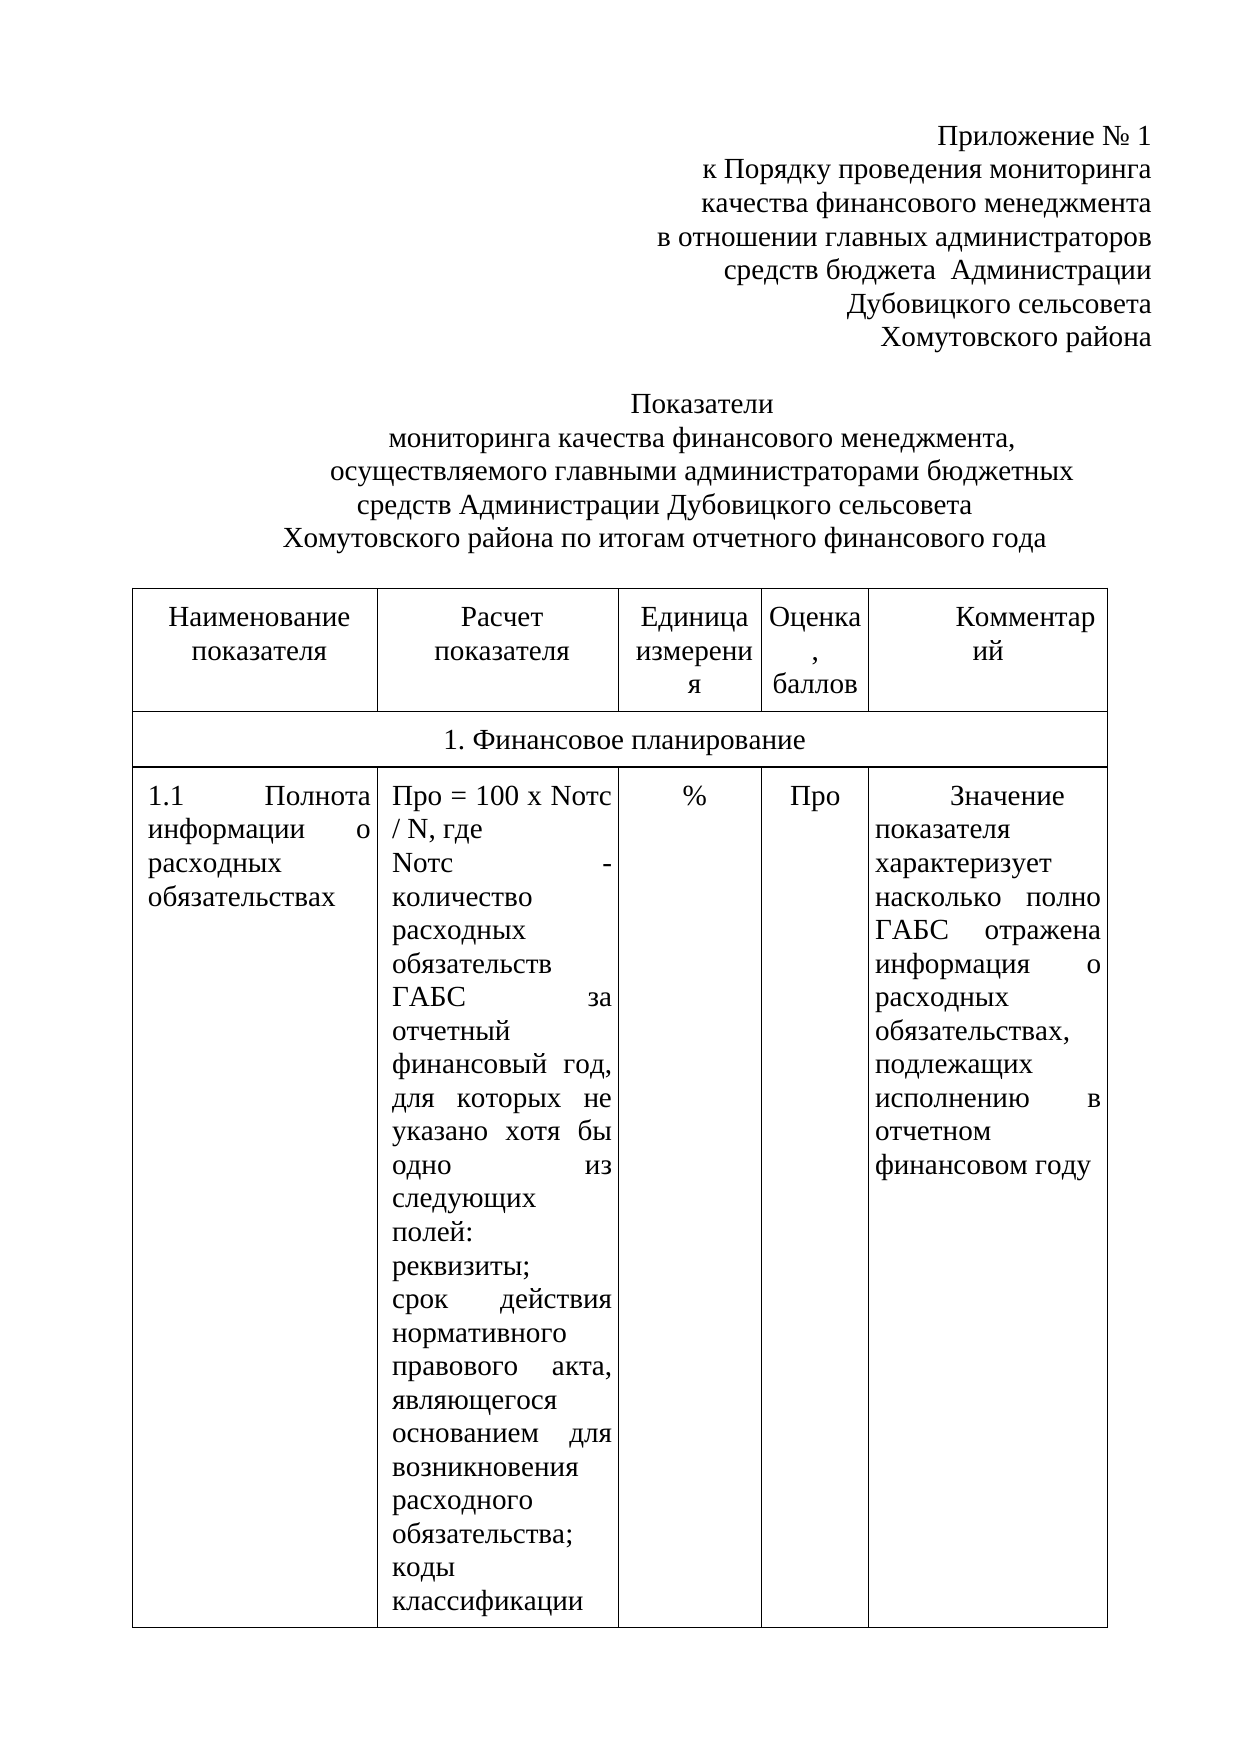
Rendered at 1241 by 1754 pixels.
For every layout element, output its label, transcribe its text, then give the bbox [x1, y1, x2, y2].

text средств бюджета Администрации [177, 252, 1152, 286]
text Хомутовского района [177, 319, 1152, 353]
text Хомутовского района по итогам отчетного финансового года [177, 521, 1152, 554]
text Приложение № 1 [177, 118, 1152, 152]
table_header Наименование показателя [133, 589, 377, 711]
table_cell 1. Финансовое планирование [133, 712, 1107, 766]
text осуществляемого главными администраторами бюджетных [177, 453, 1152, 487]
text мониторинга качества финансового менеджмента, [177, 420, 1152, 453]
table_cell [133, 768, 377, 1627]
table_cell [869, 768, 1107, 1627]
text к Порядку проведения мониторинга [177, 152, 1152, 185]
table_header Расчет показателя [378, 589, 618, 711]
text Показатели [177, 386, 1152, 420]
text в отношении главных администраторов [177, 219, 1152, 252]
table_header Оценка, баллов [762, 589, 868, 711]
text качества финансового менеджмента [177, 185, 1152, 219]
text средств Администрации Дубовицкого сельсовета [177, 487, 1152, 521]
table_header Единица измерения [619, 589, 761, 711]
table_cell % [619, 768, 761, 1627]
text Дубовицкого сельсовета [177, 286, 1152, 319]
table_cell Про [762, 768, 868, 1627]
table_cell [378, 768, 618, 1627]
table_header Комментарий [869, 589, 1107, 711]
